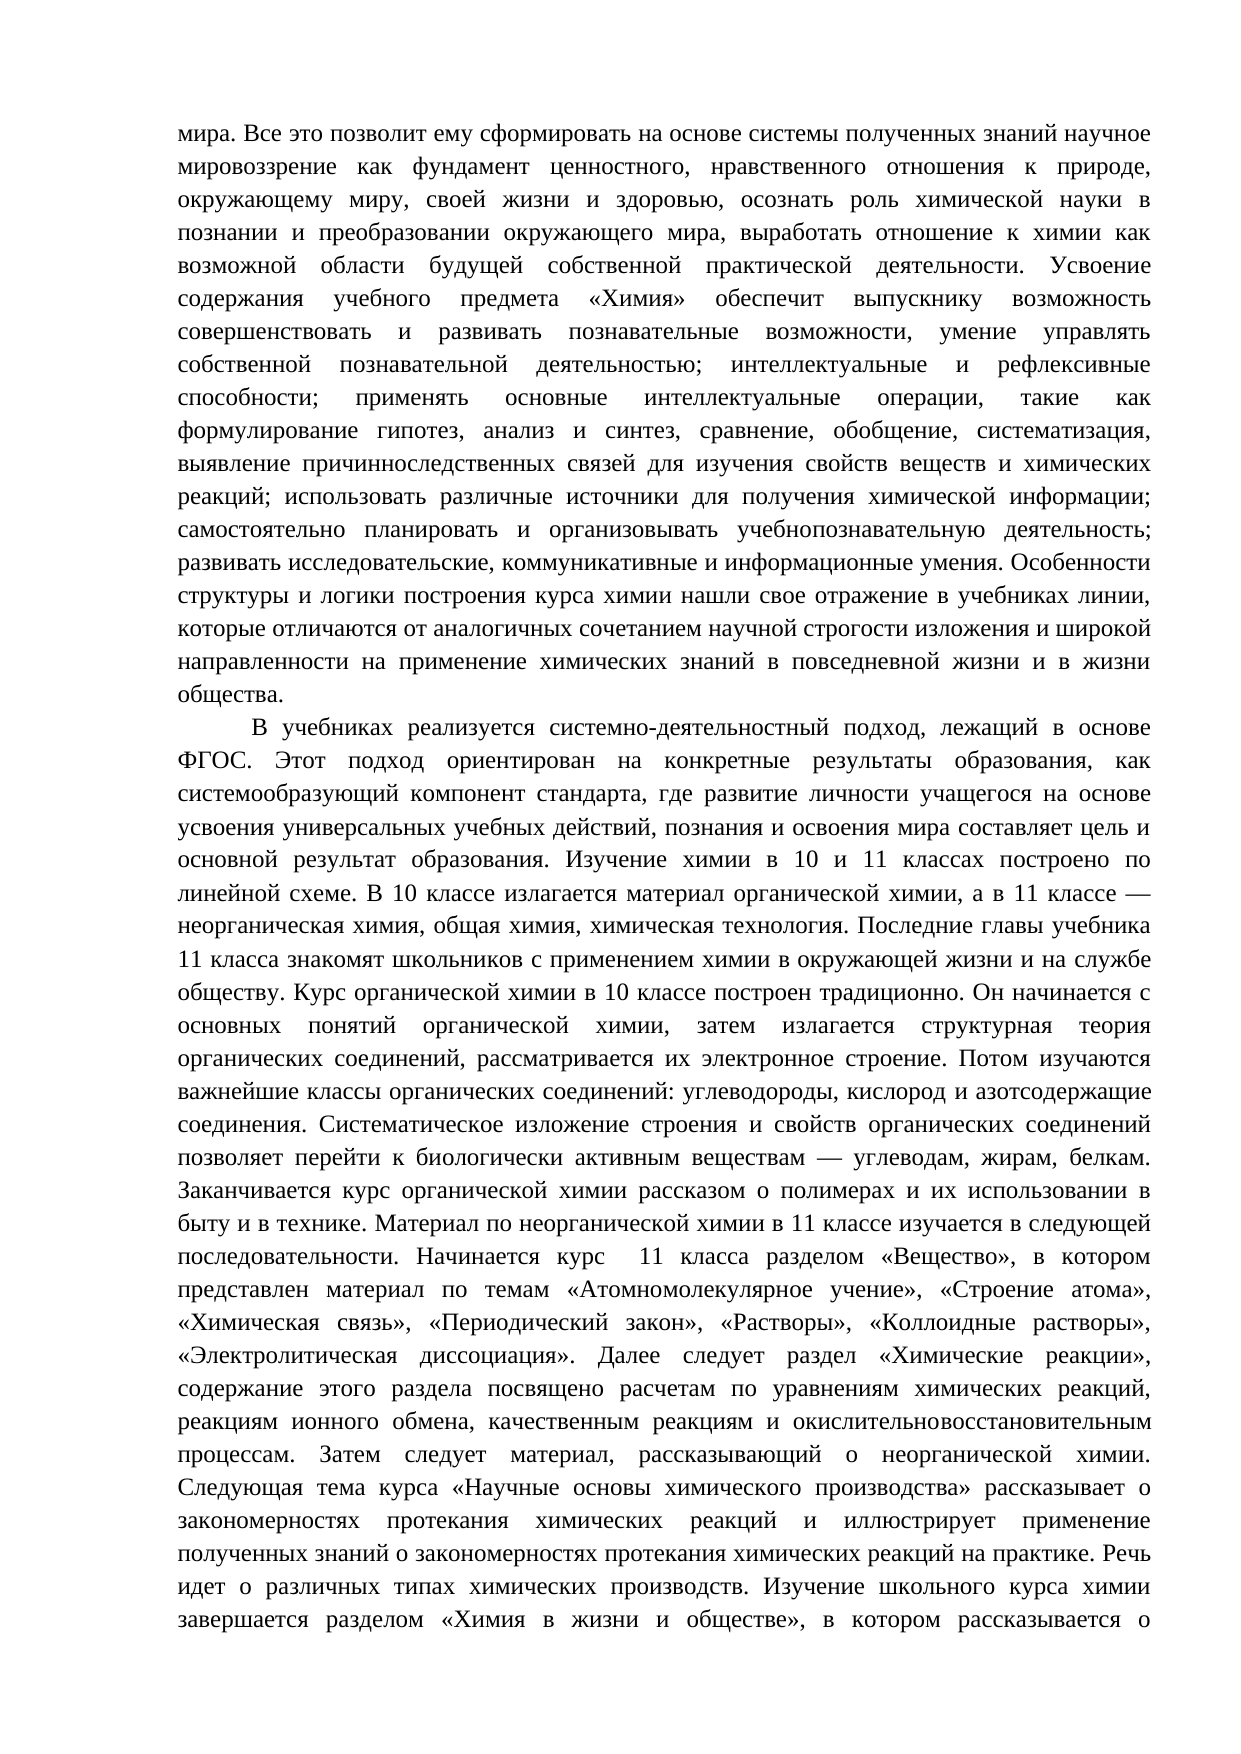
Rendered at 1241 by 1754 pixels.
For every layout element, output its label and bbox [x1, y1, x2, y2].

text [177, 118, 1152, 708]
text [177, 712, 1152, 1633]
